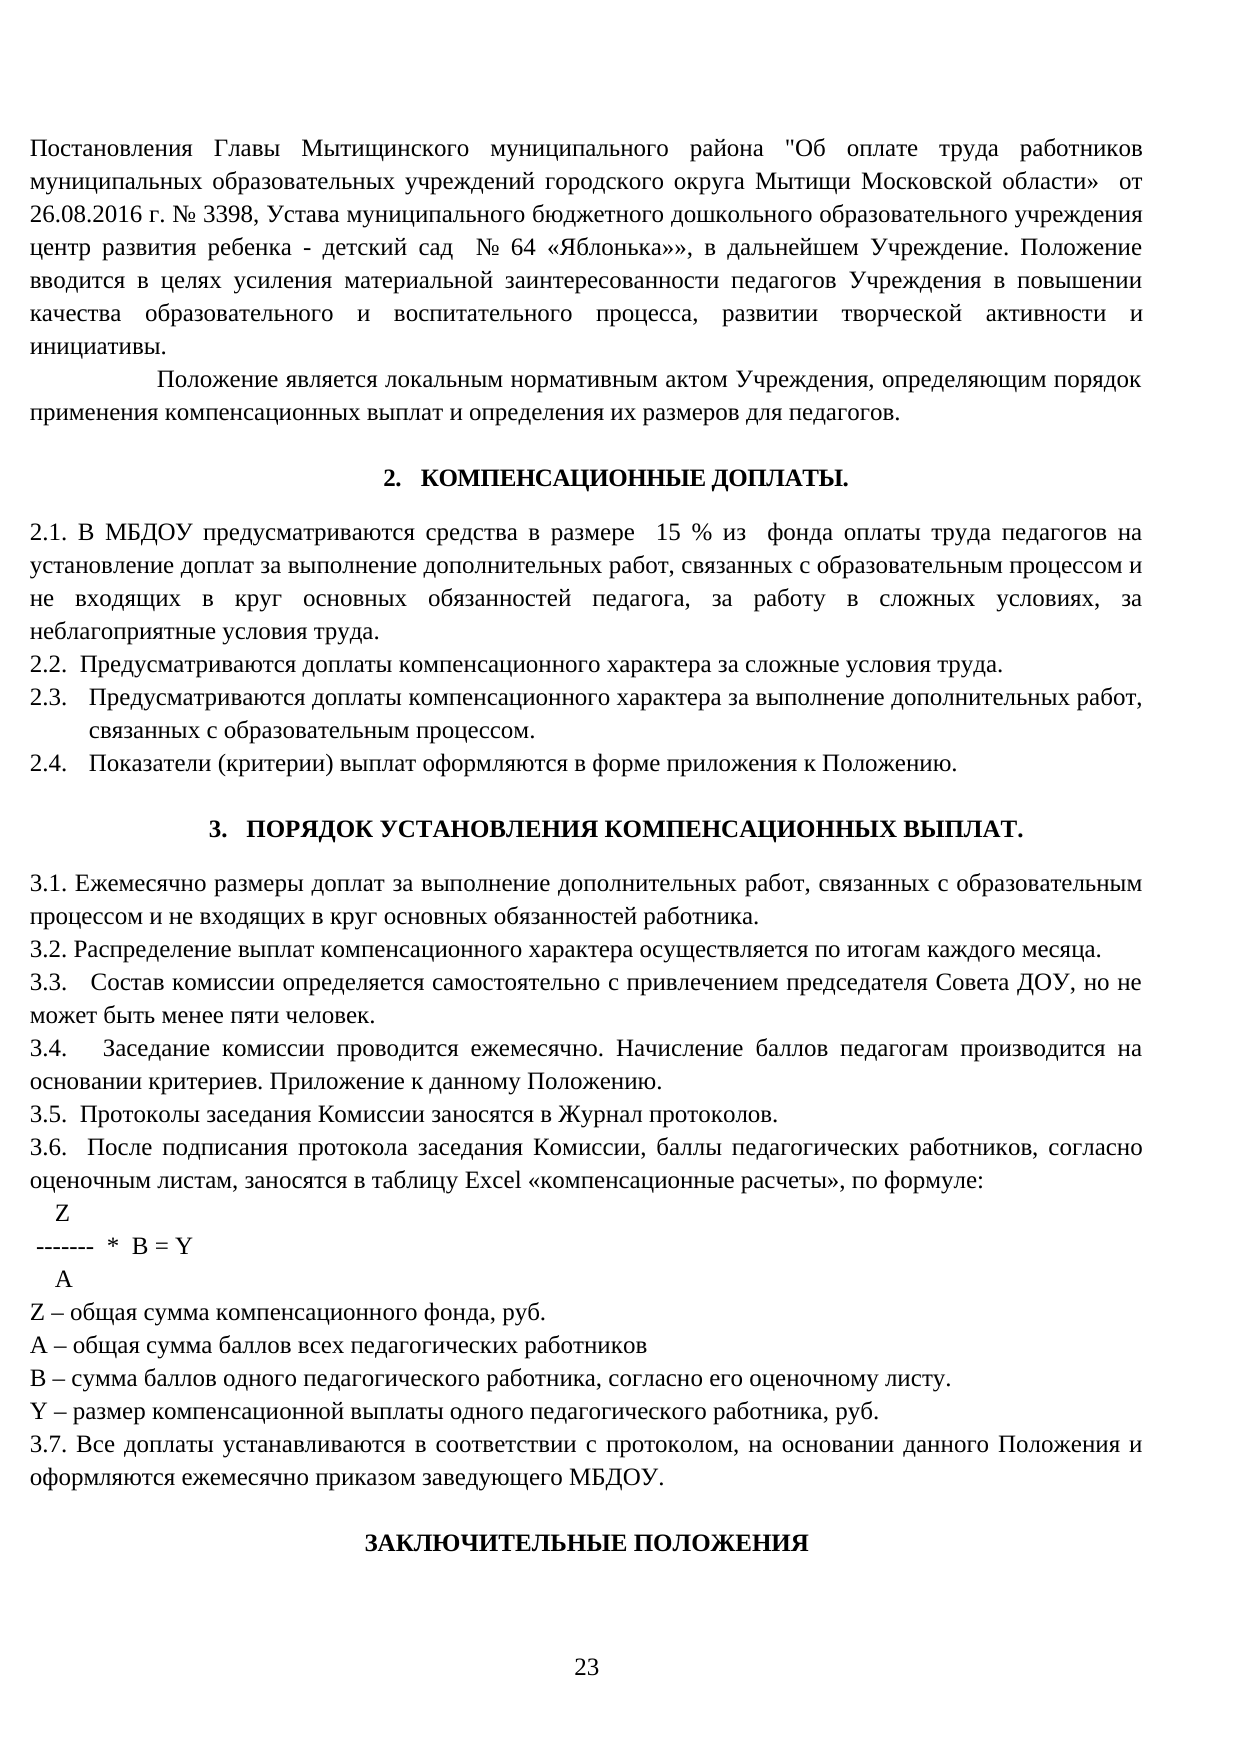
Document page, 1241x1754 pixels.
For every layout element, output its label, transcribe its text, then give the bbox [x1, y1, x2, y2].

list Показатели (критерии) выплат оформляются в форме приложения к Положению. [29, 748, 1144, 777]
text Z [29, 1198, 1144, 1227]
list Предусматриваются доплаты компенсационного характера за выполнение дополнительных работ, связанных с образовательным процессом. [29, 682, 1144, 744]
text 3.4. Заседание комиссии проводится ежемесячно. Начисление баллов педагогам производится на основании критериев. Приложение к данному Положению. [29, 1033, 1144, 1095]
text Положение является локальным нормативным актом Учреждения, определяющим порядок применения компенсационных выплат и определения их размеров для педагогов. [29, 364, 1144, 426]
text ЗАКЛЮЧИТЕЛЬНЫЕ ПОЛОЖЕНИЯ [29, 1528, 1144, 1557]
text A [29, 1264, 1144, 1293]
list Компенсационные доплаты. [89, 463, 1144, 492]
text Y – размер компенсационной выплаты одного педагогического работника, руб. [29, 1396, 1144, 1425]
text 3.5. Протоколы заседания Комиссии заносятся в Журнал протоколов. [29, 1099, 1144, 1128]
text 3.6. После подписания протокола заседания Комиссии, баллы педагогических работников, согласно оценочным листам, заносятся в таблицу Excel «компенсационные расчеты», по формуле: [29, 1132, 1144, 1194]
text 3.2. Распределение выплат компенсационного характера осуществляется по итогам каждого месяца. [29, 934, 1144, 963]
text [29, 133, 1144, 360]
text B – сумма баллов одного педагогического работника, согласно его оценочному листу. [29, 1363, 1144, 1392]
text 3.7. Все доплаты устанавливаются в соответствии с протоколом, на основании данного Положения и оформляются ежемесячно приказом заведующего МБДОУ. [29, 1429, 1144, 1491]
text 2.1. В МБДОУ предусматриваются средства в размере 15 % из фонда оплаты труда педагогов на установление доплат за выполнение дополнительных работ, связанных с образовательным процессом и не входящих в круг основных обязанностей педагога, за работу в сложных условиях, за неблагоприятные условия труда. [29, 517, 1144, 645]
text 2.2. Предусматриваются доплаты компенсационного характера за сложные условия труда. [29, 649, 1144, 678]
text ------- * B = Y [15, 1231, 1144, 1260]
text A – общая сумма баллов всех педагогических работников [29, 1330, 1144, 1359]
text 3.3. Состав комиссии определяется самостоятельно с привлечением председателя Совета ДОУ, но не может быть менее пяти человек. [29, 967, 1144, 1029]
text 3.1. Ежемесячно размеры доплат за выполнение дополнительных работ, связанных с образовательным процессом и не входящих в круг основных обязанностей работника. [29, 868, 1144, 930]
text Z – общая сумма компенсационного фонда, руб. [29, 1297, 1144, 1326]
list Порядок установления компенсационных выплат. [89, 814, 1144, 843]
